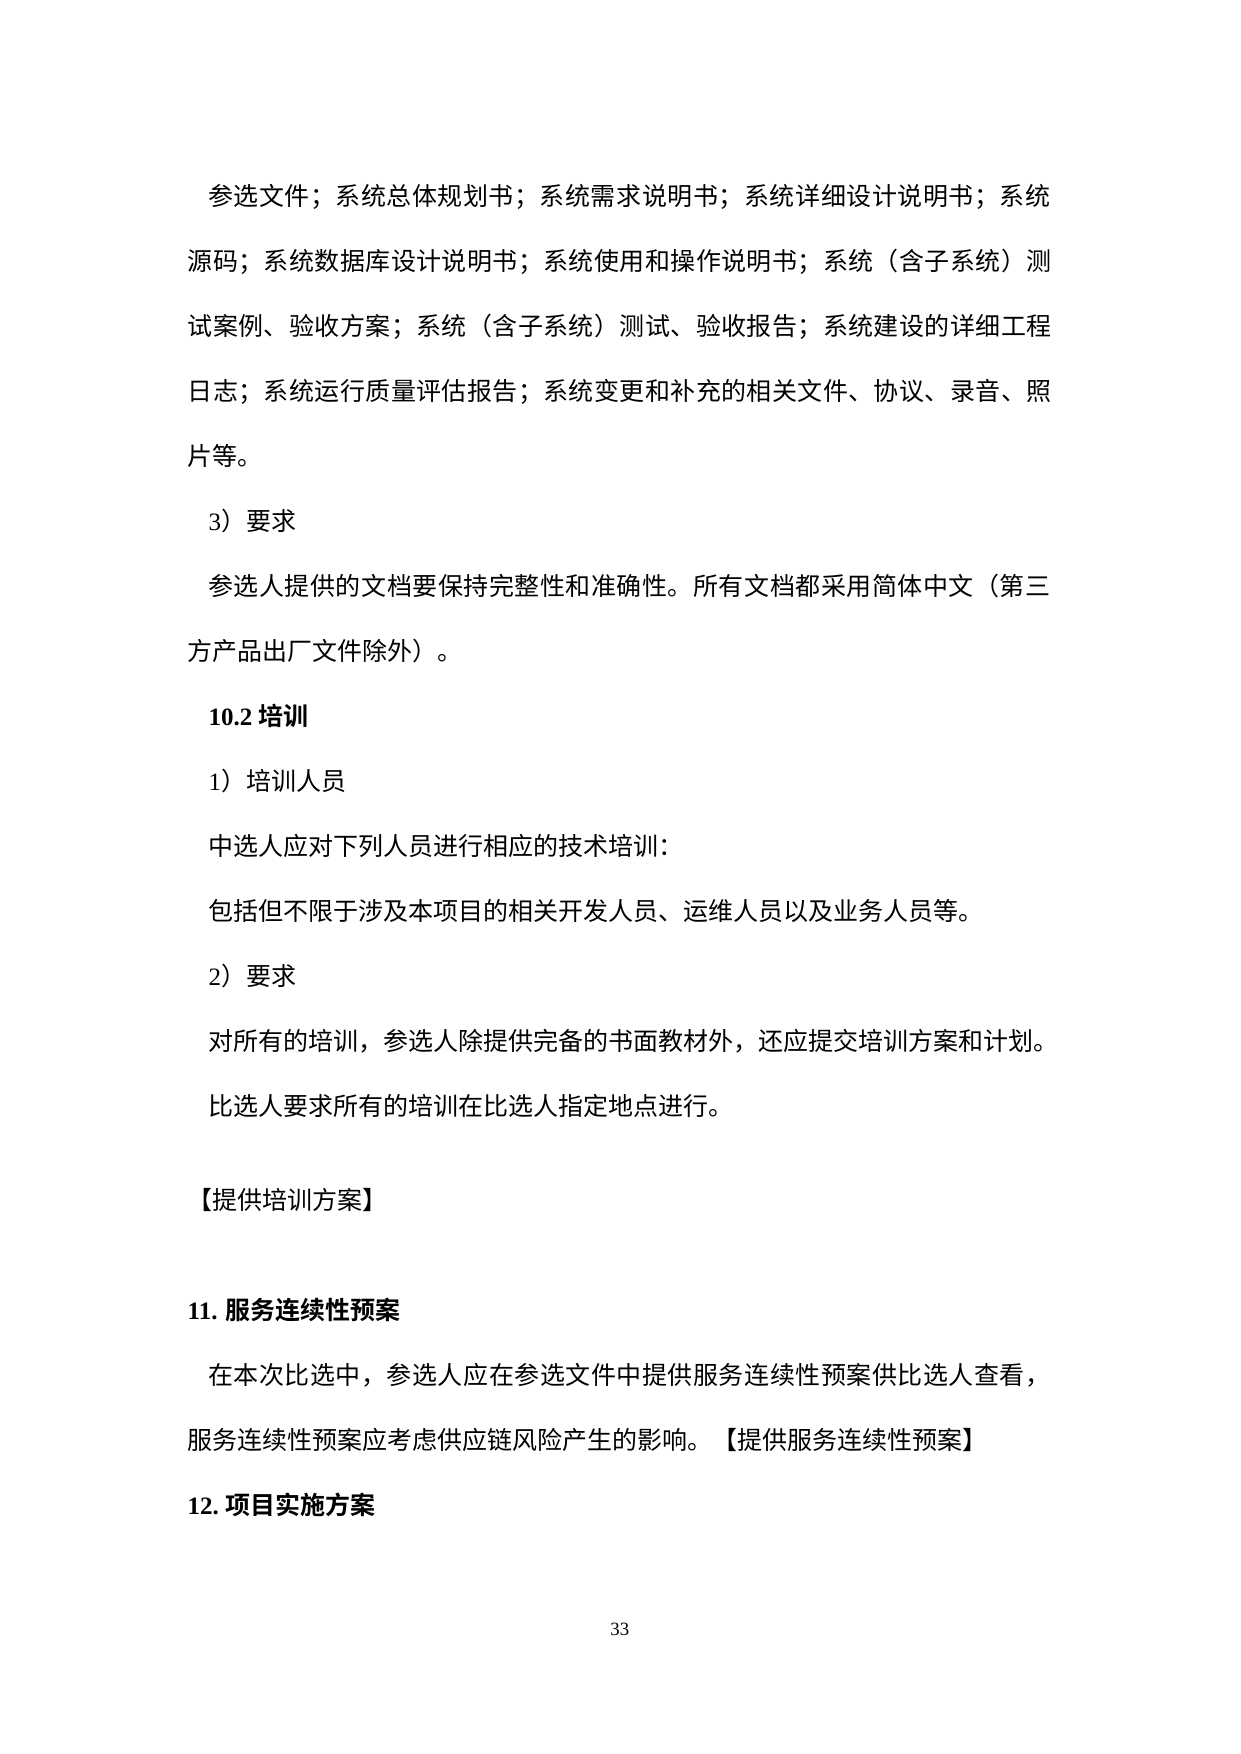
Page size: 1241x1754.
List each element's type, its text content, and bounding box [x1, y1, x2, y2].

text 对所有的培训，参选人除提供完备的书面教材外，还应提交培训方案和计划。 [187, 1007, 1053, 1072]
text 比选人要求所有的培训在比选人指定地点进行。 [187, 1072, 1053, 1137]
text 参选人提供的文档要保持完整性和准确性。所有文档都采用简体中文（第三方产品出厂文件除外）。 [187, 552, 1053, 682]
subtitle 项目实施方案 [187, 1471, 1053, 1536]
subtitle 服务连续性预案 [187, 1276, 1053, 1341]
text 2）要求 [187, 942, 1053, 1007]
text 中选人应对下列人员进行相应的技术培训： [187, 812, 1053, 877]
text 1）培训人员 [187, 747, 1053, 812]
text 3）要求 [187, 487, 1053, 552]
text 参选文件；系统总体规划书；系统需求说明书；系统详细设计说明书；系统源码；系统数据库设计说明书；系统使用和操作说明书；系统（含子系统）测试案例、验收方案；系统（含子系统）测试、验收报告；系统建设的详细工程日志；系统运行质量评估报告；系统变更和补充的相关文件、协议、录音、照片等。 [187, 162, 1053, 487]
text 【提供培训方案】 [187, 1166, 1053, 1231]
text 在本次比选中，参选人应在参选文件中提供服务连续性预案供比选人查看，服务连续性预案应考虑供应链风险产生的影响。【提供服务连续性预案】 [187, 1341, 1053, 1471]
text 包括但不限于涉及本项目的相关开发人员、运维人员以及业务人员等。 [187, 877, 1053, 942]
subtitle 10.2 培训 [187, 682, 1053, 747]
